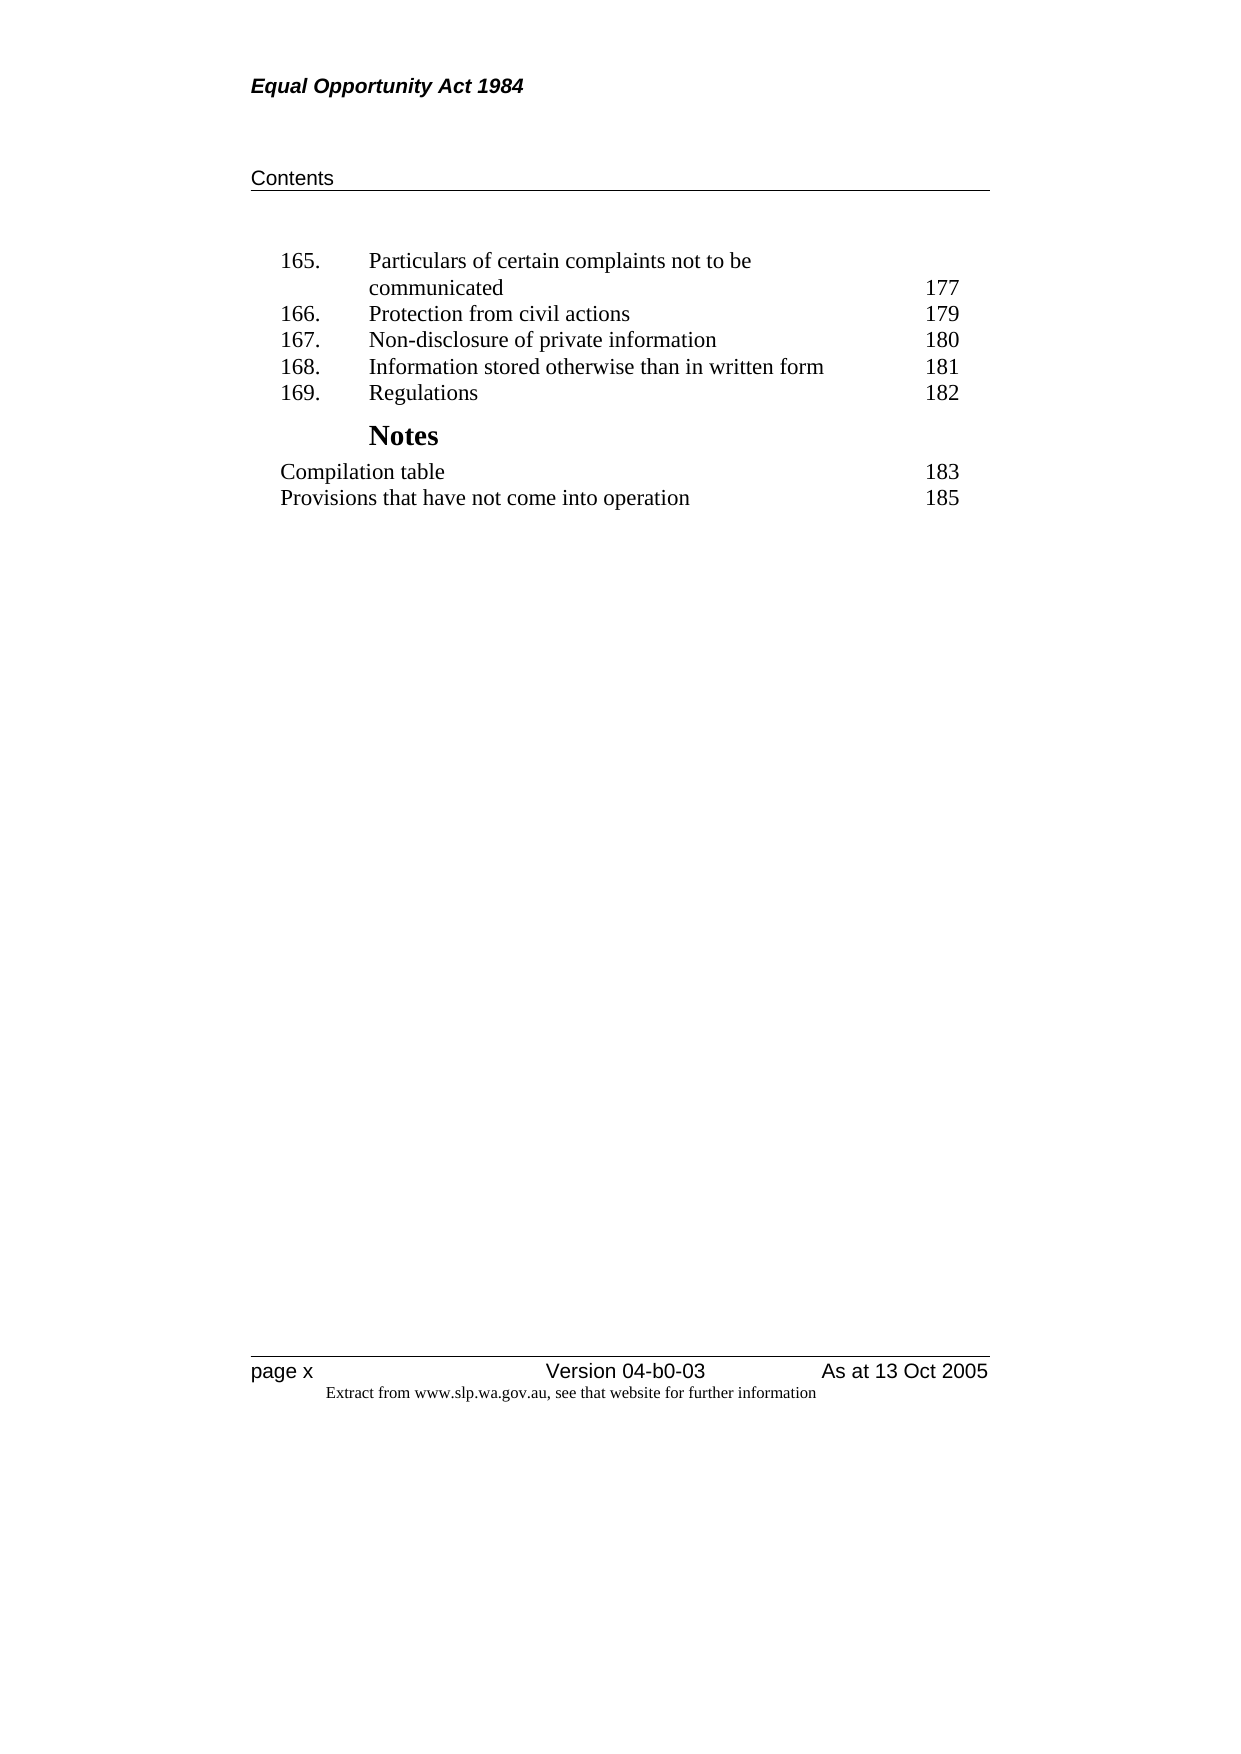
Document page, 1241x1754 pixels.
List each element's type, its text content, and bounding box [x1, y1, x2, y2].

text 168. Information stored otherwise than in written form 181 [280, 353, 872, 379]
text 166. Protection from civil actions 179 [280, 300, 872, 327]
text 167. Non-disclosure of private information 180 [280, 327, 872, 353]
text Compilation table 183 [280, 458, 872, 484]
text Provisions that have not come into operation 185 [280, 484, 872, 511]
text Notes [369, 418, 872, 452]
text 169. Regulations 182 [280, 379, 872, 406]
text 165. Particulars of certain complaints not to be communicated 177 [280, 247, 872, 300]
